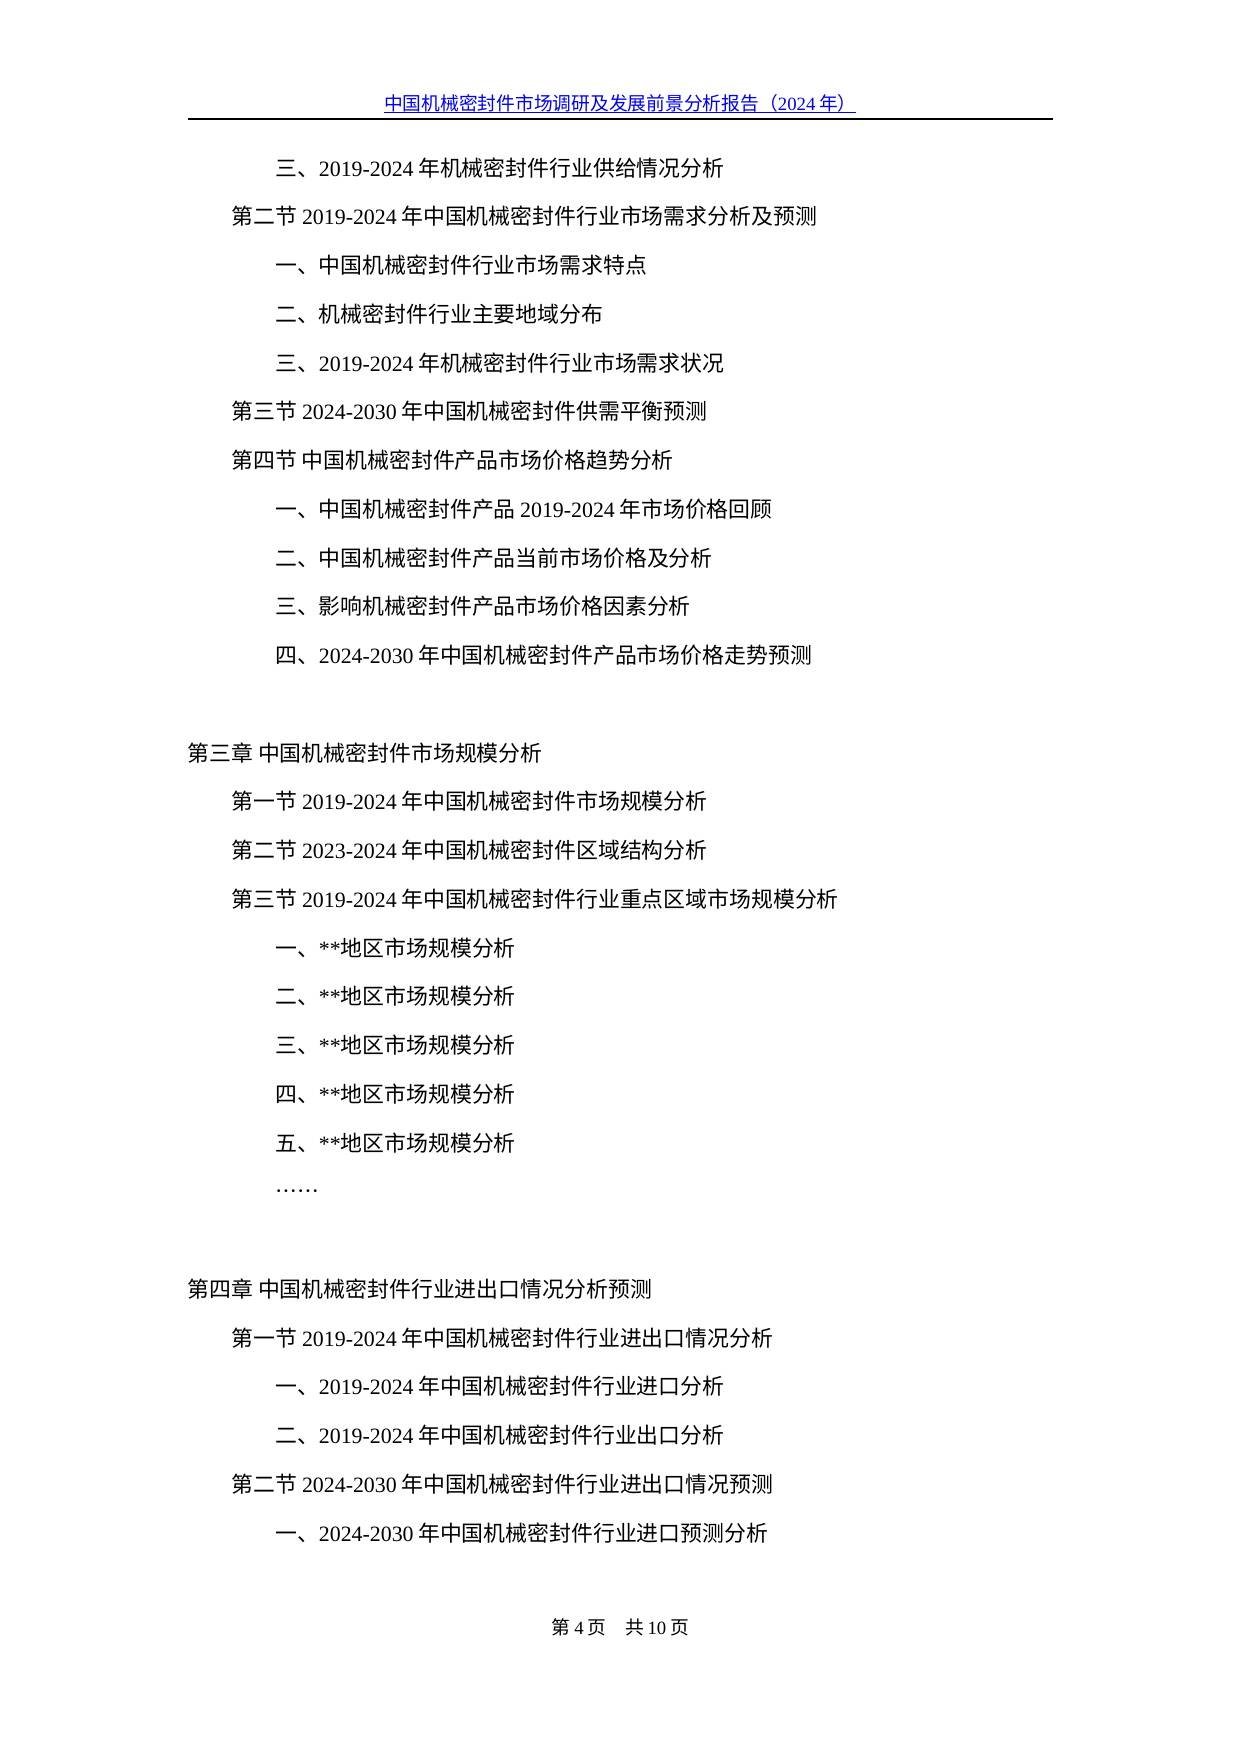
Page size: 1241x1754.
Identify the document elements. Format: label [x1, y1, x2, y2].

text [187, 150, 1053, 1548]
